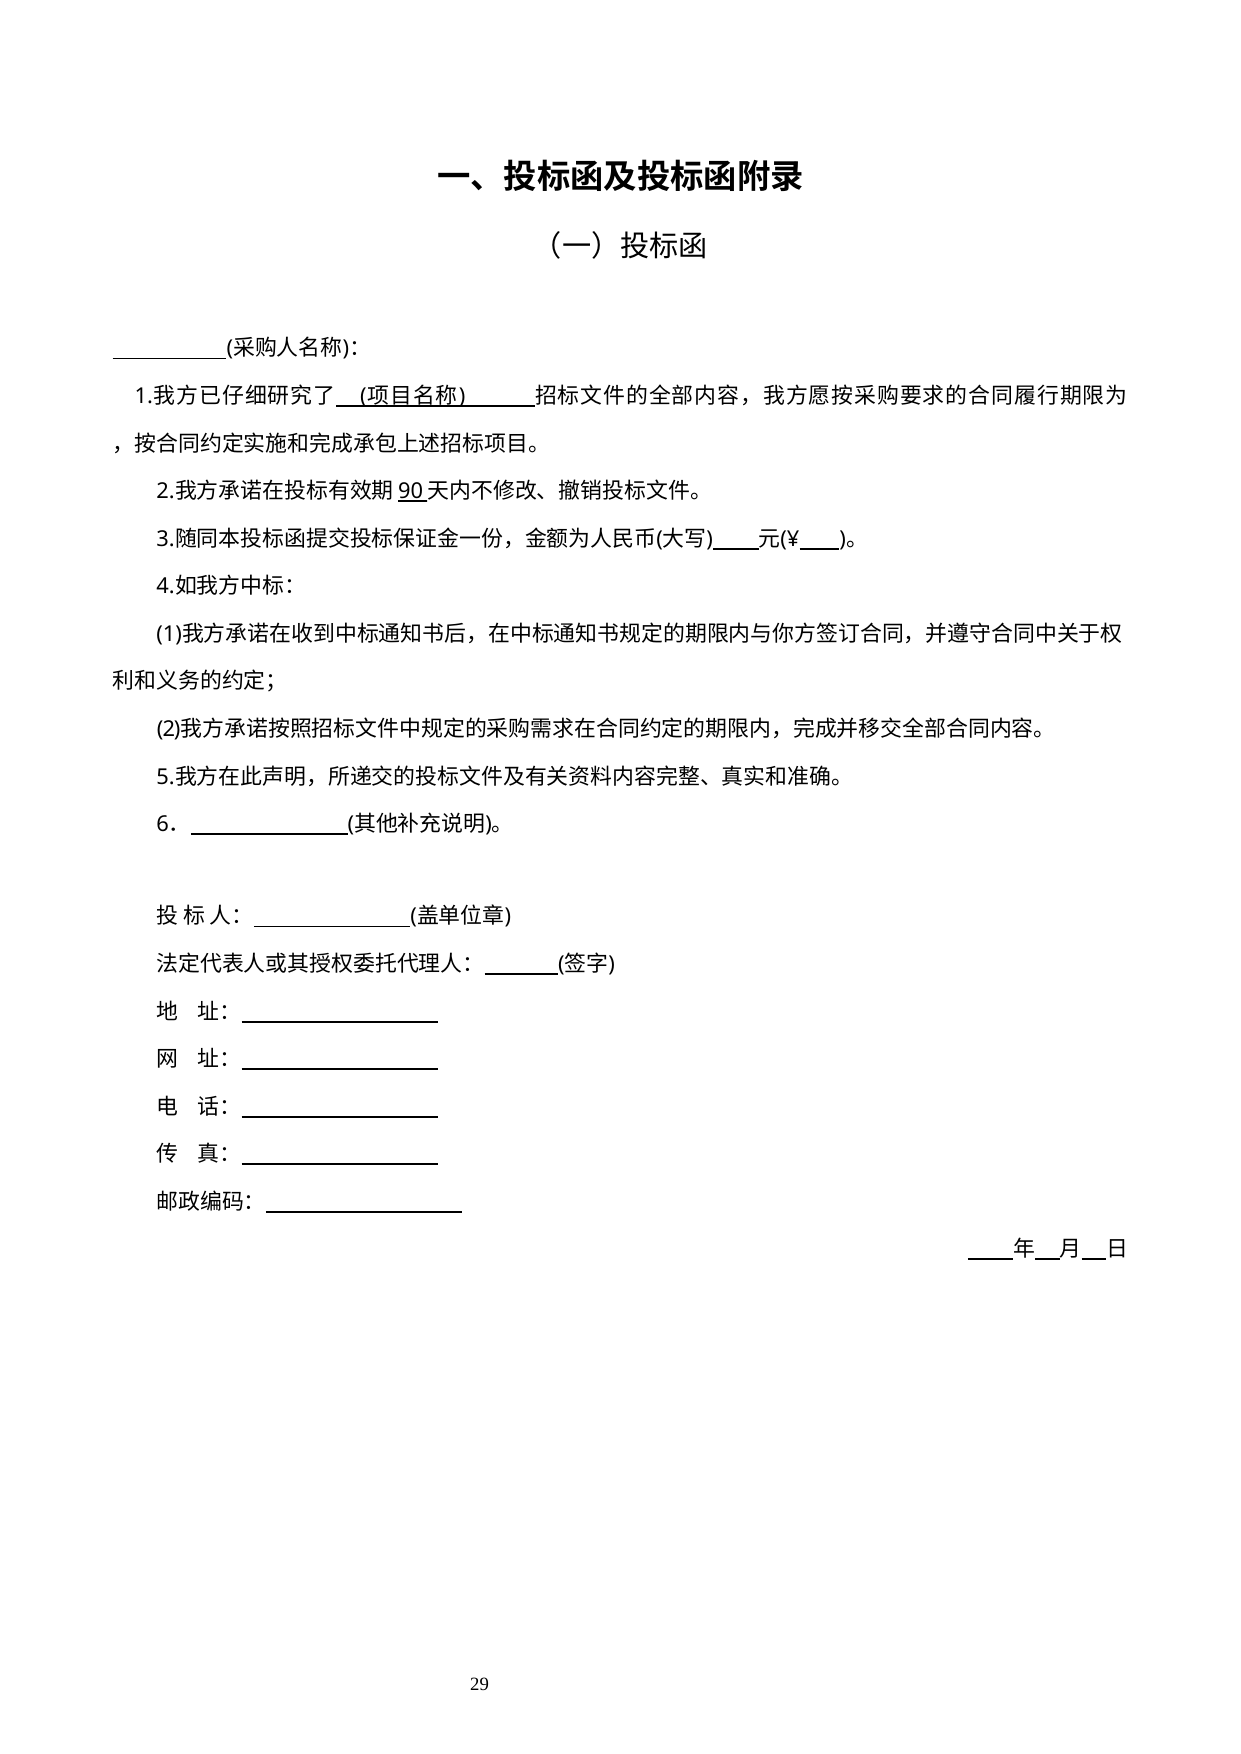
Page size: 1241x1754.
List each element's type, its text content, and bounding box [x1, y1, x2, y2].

text 1.我方已仔细研究了 (项目名称) 招标文件的全部内容，我方愿按采购要求的合同履行期限为 ，按合同约定实施和完成承包上述招标项目。 [112, 378, 1128, 457]
text 电 话： [112, 1089, 1128, 1120]
text (1)我方承诺在收到中标通知书后，在中标通知书规定的期限内与你方签订合同，并遵守合同中关于权利和义务的约定； [112, 616, 1128, 695]
text 4.如我方中标： [112, 568, 1128, 600]
text 投 标 人： (盖单位章) [112, 898, 1128, 930]
text 网 址： [112, 1041, 1128, 1073]
text 3.随同本投标函提交投标保证金一份，金额为人民币(大写) 元(¥ )。 [112, 521, 1128, 552]
text 6． (其他补充说明)。 [112, 806, 1128, 838]
text 法定代表人或其授权委托代理人： (签字) [112, 946, 1128, 978]
text 2.我方承诺在投标有效期90天内不修改、撤销投标文件。 [112, 473, 1128, 505]
text (采购人名称)： [112, 330, 1128, 362]
text （一）投标函 [112, 222, 1128, 264]
text 邮政编码： [112, 1184, 1128, 1215]
text 5.我方在此声明，所递交的投标文件及有关资料内容完整、真实和准确。 [112, 759, 1128, 790]
text 传 真： [112, 1136, 1128, 1168]
text 年 月 日 [112, 1231, 1128, 1263]
text (2)我方承诺按照招标文件中规定的采购需求在合同约定的期限内，完成并移交全部合同内容。 [112, 711, 1128, 743]
text 一、投标函及投标函附录 [112, 150, 1128, 198]
text 地 址： [112, 994, 1128, 1025]
